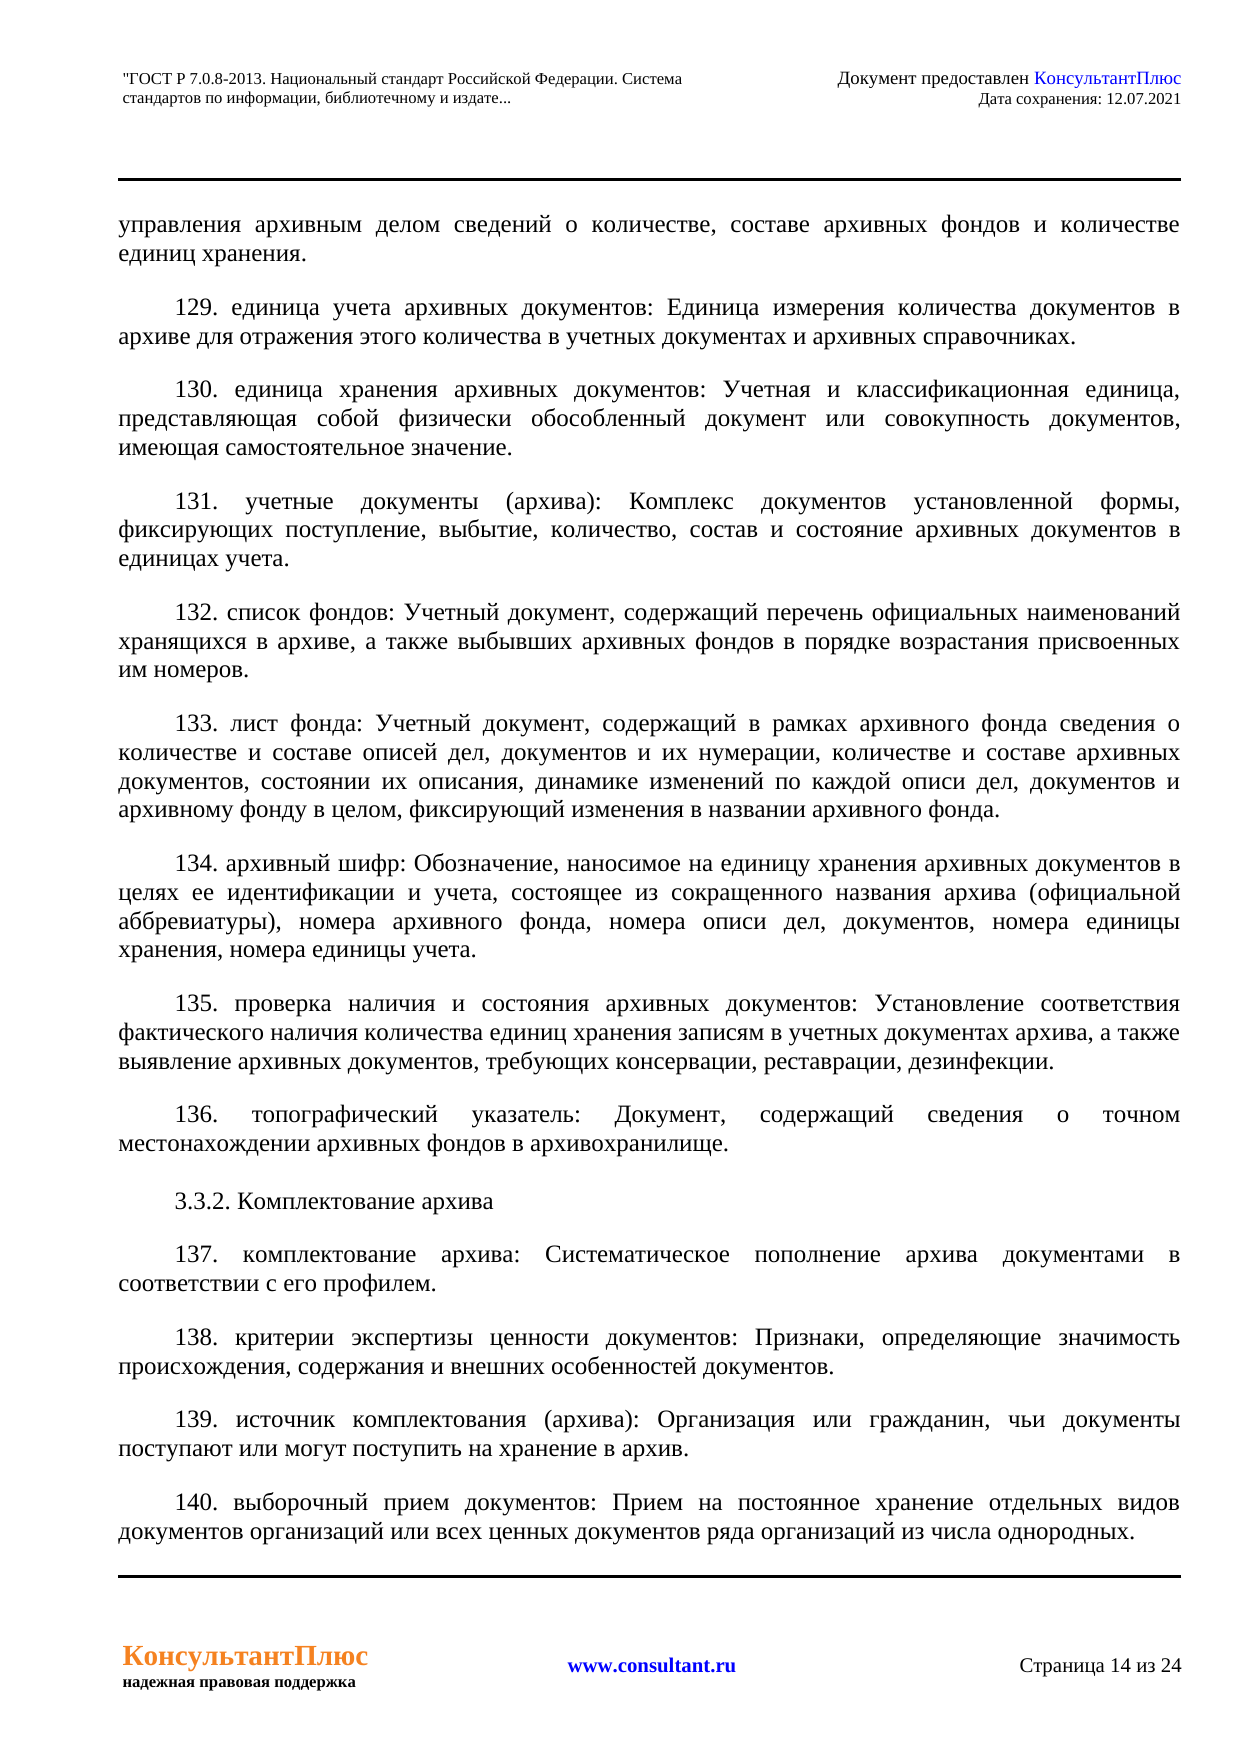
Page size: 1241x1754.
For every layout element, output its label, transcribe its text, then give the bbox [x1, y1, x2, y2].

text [118, 209, 1181, 267]
text 134. архивный шифр: Обозначение, наносимое на единицу хранения архивных документов в целях ее идентификации и учета, состоящее из сокращенного названия архива (официальной аббревиатуры), номера архивного фонда, номера описи дел, документов, номера единицы хранения, номера единицы учета. [118, 848, 1181, 963]
text 132. список фондов: Учетный документ, содержащий перечень официальных наименований хранящихся в архиве, а также выбывших архивных фондов в порядке возрастания присвоенных им номеров. [118, 597, 1181, 683]
text 129. единица учета архивных документов: Единица измерения количества документов в архиве для отражения этого количества в учетных документах и архивных справочниках. [118, 292, 1181, 349]
text 133. лист фонда: Учетный документ, содержащий в рамках архивного фонда сведения о количестве и составе описей дел, документов и их нумерации, количестве и составе архивных документов, состоянии их описания, динамике изменений по каждой описи дел, документов и архивному фонду в целом, фиксирующий изменения в названии архивного фонда. [118, 708, 1181, 823]
text 139. источник комплектования (архива): Организация или гражданин, чьи документы поступают или могут поступить на хранение в архив. [118, 1404, 1181, 1462]
text 130. единица хранения архивных документов: Учетная и классификационная единица, представляющая собой физически обособленный документ или совокупность документов, имеющая самостоятельное значение. [118, 374, 1181, 461]
text 137. комплектование архива: Систематическое пополнение архива документами в соответствии с его профилем. [118, 1239, 1181, 1297]
text 131. учетные документы (архива): Комплекс документов установленной формы, фиксирующих поступление, выбытие, количество, состав и состояние архивных документов в единицах учета. [118, 486, 1181, 572]
text 138. критерии экспертизы ценности документов: Признаки, определяющие значимость происхождения, содержания и внешних особенностей документов. [118, 1322, 1181, 1379]
text 3.3.2. Комплектование архива [118, 1186, 1181, 1214]
text 140. выборочный прием документов: Прием на постоянное хранение отдельных видов документов организаций или всех ценных документов ряда организаций из числа однородных. [118, 1487, 1181, 1544]
text 136. топографический указатель: Документ, содержащий сведения о точном местонахождении архивных фондов в архивохранилище. [118, 1099, 1181, 1157]
text 135. проверка наличия и состояния архивных документов: Установление соответствия фактического наличия количества единиц хранения записям в учетных документах архива, а также выявление архивных документов, требующих консервации, реставрации, дезинфекции. [118, 988, 1181, 1074]
